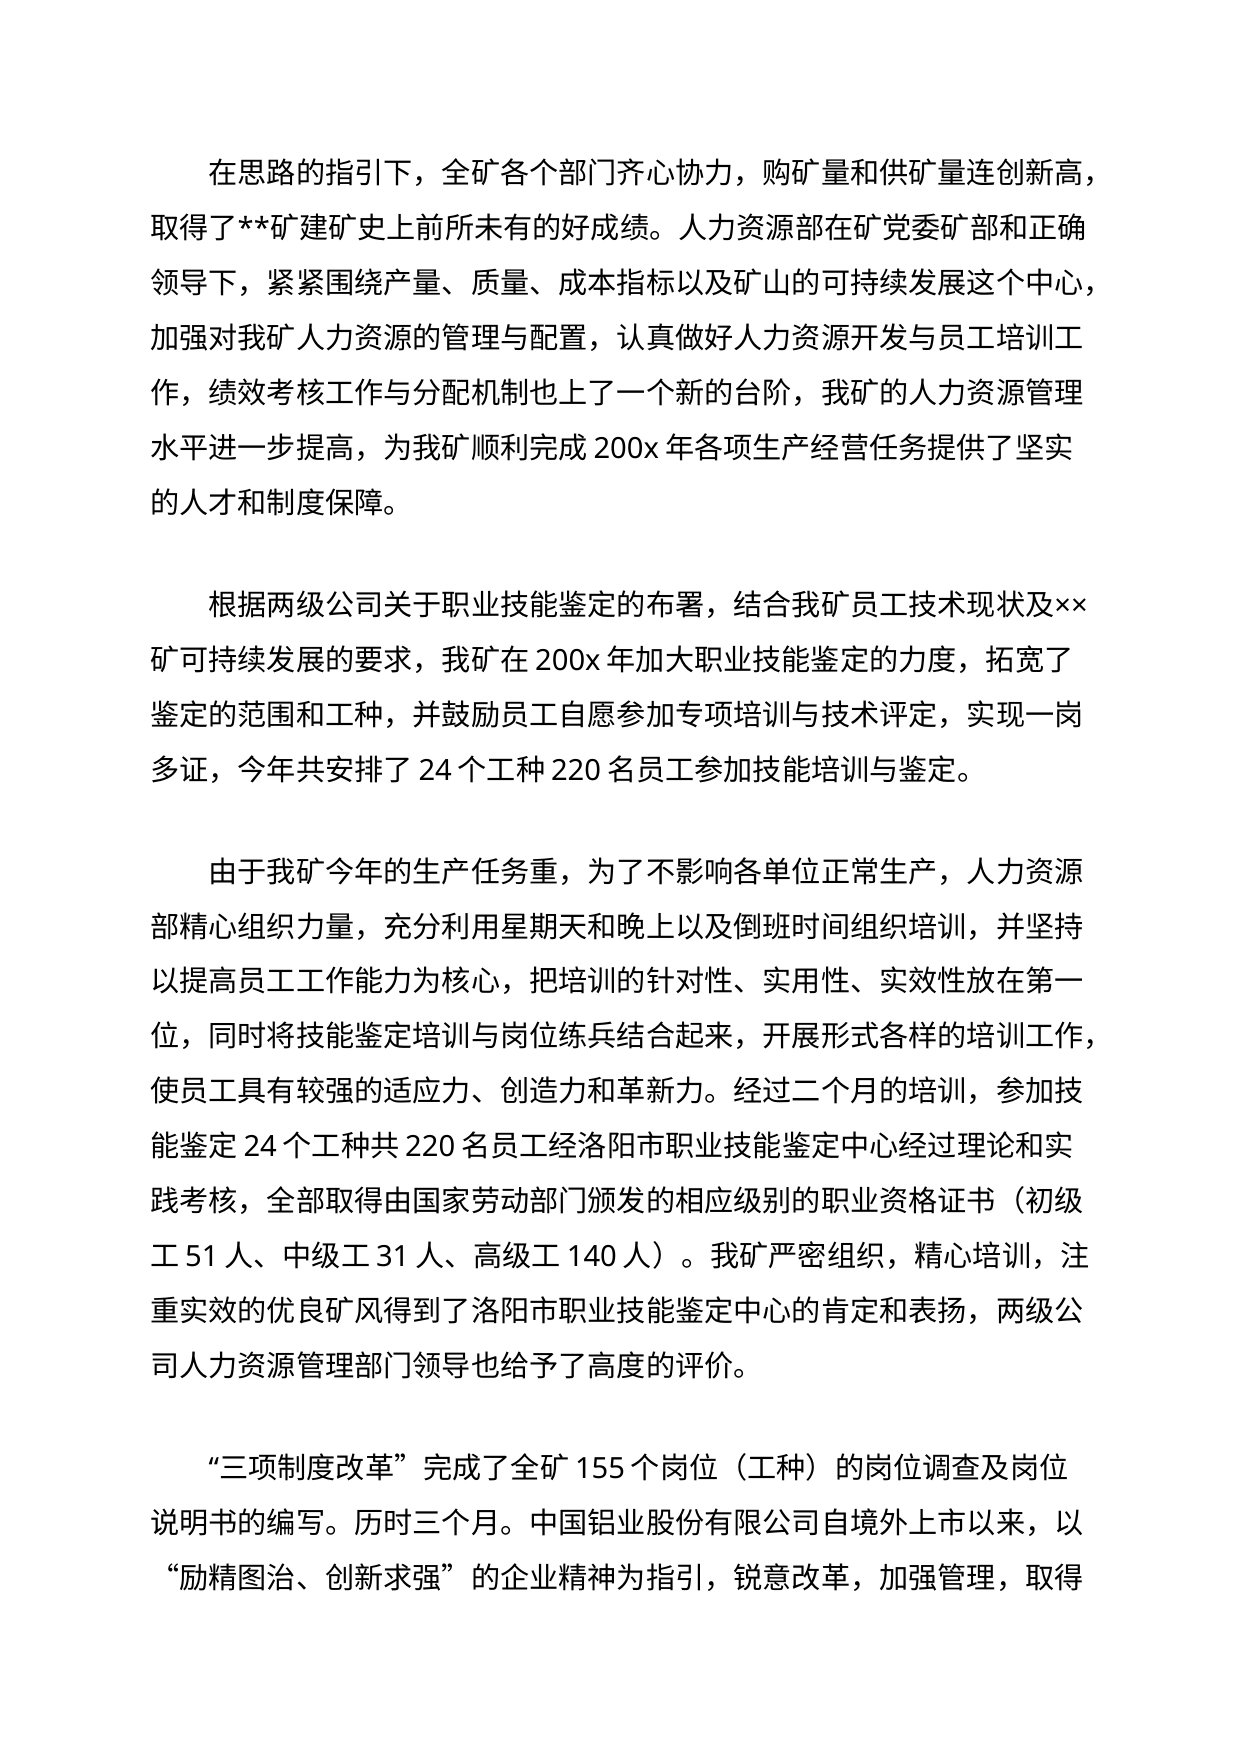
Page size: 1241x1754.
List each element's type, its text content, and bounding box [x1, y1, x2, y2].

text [150, 1444, 1090, 1596]
text 在思路的指引下，全矿各个部门齐心协力，购矿量和供矿量连创新高，取得了**矿建矿史上前所未有的好成绩。人力资源部在矿党委矿部和正确领导下，紧紧围绕产量、质量、成本指标以及矿山的可持续发展这个中心，加强对我矿人力资源的管理与配置，认真做好人力资源开发与员工培训工作，绩效考核工作与分配机制也上了一个新的台阶，我矿的人力资源管理水平进一步提高，为我矿顺利完成200x年各项生产经营任务提供了坚实的人才和制度保障。 [150, 150, 1090, 522]
text 根据两级公司关于职业技能鉴定的布署，结合我矿员工技术现状及××矿可持续发展的要求，我矿在200x年加大职业技能鉴定的力度，拓宽了鉴定的范围和工种，并鼓励员工自愿参加专项培训与技术评定，实现一岗多证，今年共安排了24个工种220名员工参加技能培训与鉴定。 [150, 581, 1090, 789]
text 由于我矿今年的生产任务重，为了不影响各单位正常生产，人力资源部精心组织力量，充分利用星期天和晚上以及倒班时间组织培训，并坚持以提高员工工作能力为核心，把培训的针对性、实用性、实效性放在第一位，同时将技能鉴定培训与岗位练兵结合起来，开展形式各样的培训工作，使员工具有较强的适应力、创造力和革新力。经过二个月的培训，参加技能鉴定24个工种共220名员工经洛阳市职业技能鉴定中心经过理论和实践考核，全部取得由国家劳动部门颁发的相应级别的职业资格证书（初级工51人、中级工31人、高级工140人）。我矿严密组织，精心培训，注重实效的优良矿风得到了洛阳市职业技能鉴定中心的肯定和表扬，两级公司人力资源管理部门领导也给予了高度的评价。 [150, 848, 1090, 1385]
